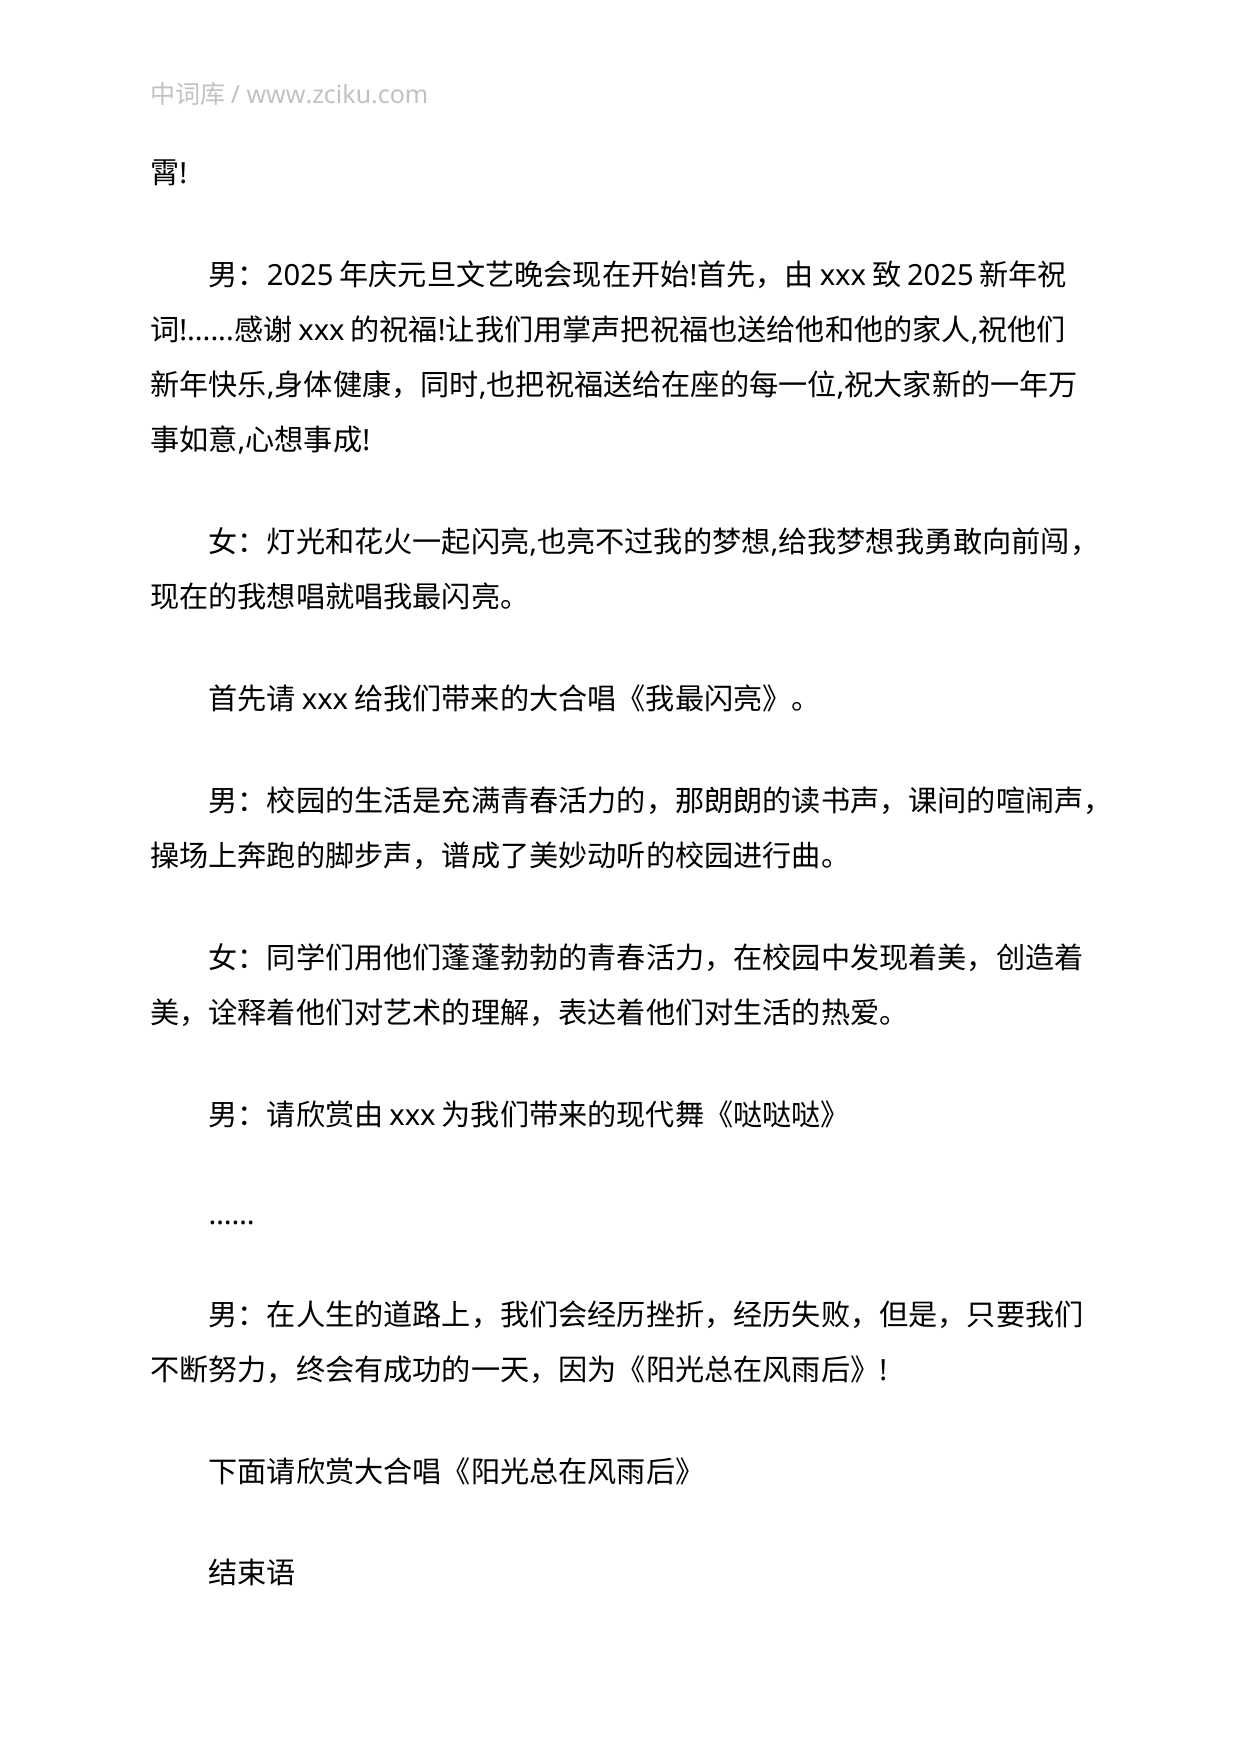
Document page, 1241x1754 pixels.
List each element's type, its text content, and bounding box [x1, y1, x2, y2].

text 首先请xxx给我们带来的大合唱《我最闪亮》。 [150, 676, 1090, 718]
text 结束语 [150, 1550, 1090, 1592]
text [150, 150, 1090, 192]
text 男：请欣赏由xxx为我们带来的现代舞《哒哒哒》 [150, 1091, 1090, 1133]
text 下面请欣赏大合唱《阳光总在风雨后》 [150, 1448, 1090, 1491]
text 女：灯光和花火一起闪亮,也亮不过我的梦想,给我梦想我勇敢向前闯，现在的我想唱就唱我最闪亮。 [150, 519, 1090, 616]
text 男：2025年庆元旦文艺晚会现在开始!首先，由xxx致2025新年祝词!......感谢xxx的祝福!让我们用掌声把祝福也送给他和他的家人,祝他们新年快乐,身体健康，同时,也把祝福送给在座的每一位,祝大家新的一年万事如意,心想事成! [150, 252, 1090, 459]
text …… [150, 1193, 1090, 1233]
text 女：同学们用他们蓬蓬勃勃的青春活力，在校园中发现着美，创造着美，诠释着他们对艺术的理解，表达着他们对生活的热爱。 [150, 934, 1090, 1032]
text 男：校园的生活是充满青春活力的，那朗朗的读书声，课间的喧闹声，操场上奔跑的脚步声，谱成了美妙动听的校园进行曲。 [150, 778, 1090, 875]
text 男：在人生的道路上，我们会经历挫折，经历失败，但是，只要我们不断努力，终会有成功的一天，因为《阳光总在风雨后》! [150, 1291, 1090, 1389]
